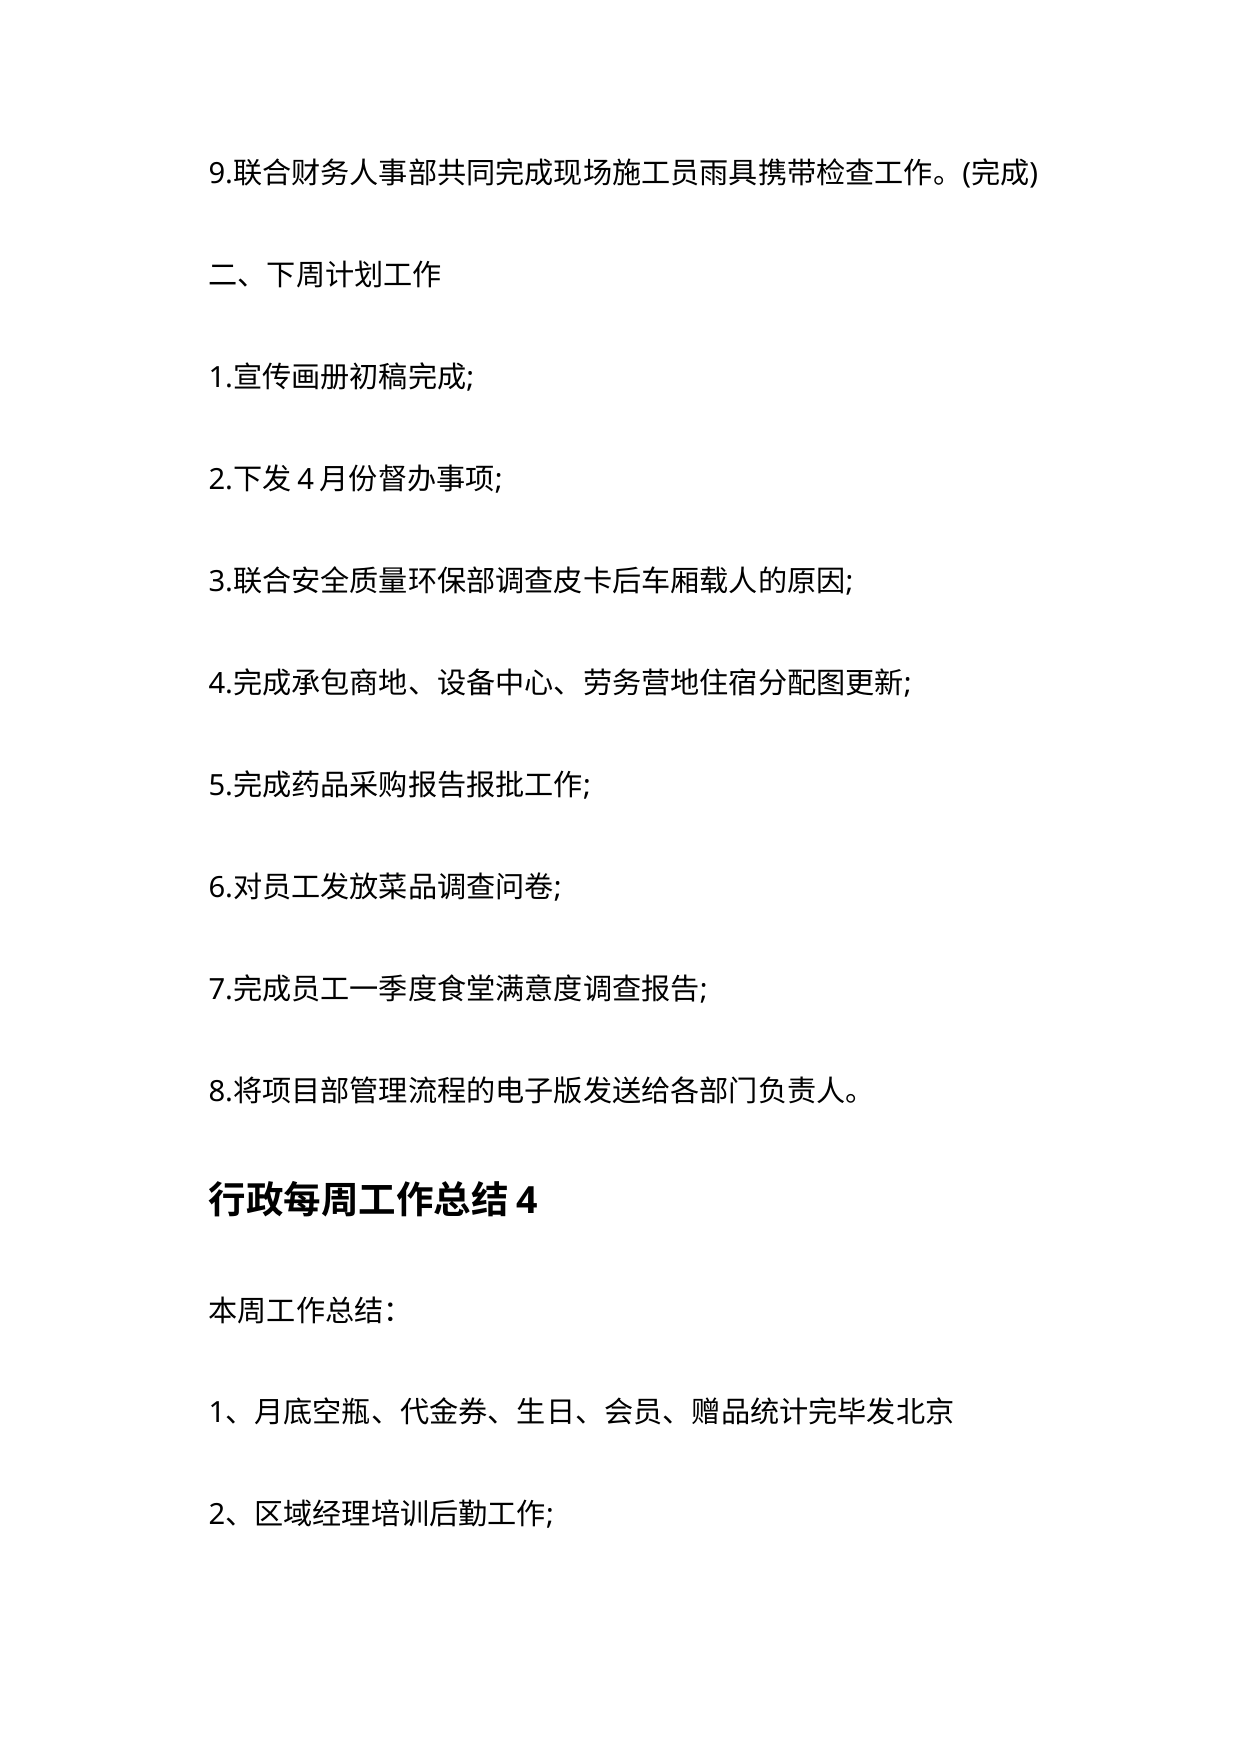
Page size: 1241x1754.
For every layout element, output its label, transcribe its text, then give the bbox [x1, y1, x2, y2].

text 2.下发4月份督办事项; [150, 456, 1090, 498]
text 3.联合安全质量环保部调查皮卡后车厢载人的原因; [150, 558, 1090, 600]
text 4.完成承包商地、设备中心、劳务营地住宿分配图更新; [150, 660, 1090, 702]
text 5.完成药品采购报告报批工作; [150, 762, 1090, 804]
text 本周工作总结： [150, 1287, 1090, 1329]
text 8.将项目部管理流程的电子版发送给各部门负责人。 [150, 1068, 1090, 1110]
text 6.对员工发放菜品调查问卷; [150, 864, 1090, 906]
text 1.宣传画册初稿完成; [150, 354, 1090, 396]
text 7.完成员工一季度食堂满意度调查报告; [150, 966, 1090, 1008]
text 行政每周工作总结4 [150, 1169, 1090, 1224]
text 二、下周计划工作 [150, 252, 1090, 294]
text 9.联合财务人事部共同完成现场施工员雨具携带检查工作。(完成) [150, 150, 1090, 192]
text 2、区域经理培训后勤工作; [150, 1491, 1090, 1533]
text 1、月底空瓶、代金券、生日、会员、赠品统计完毕发北京 [150, 1389, 1090, 1431]
